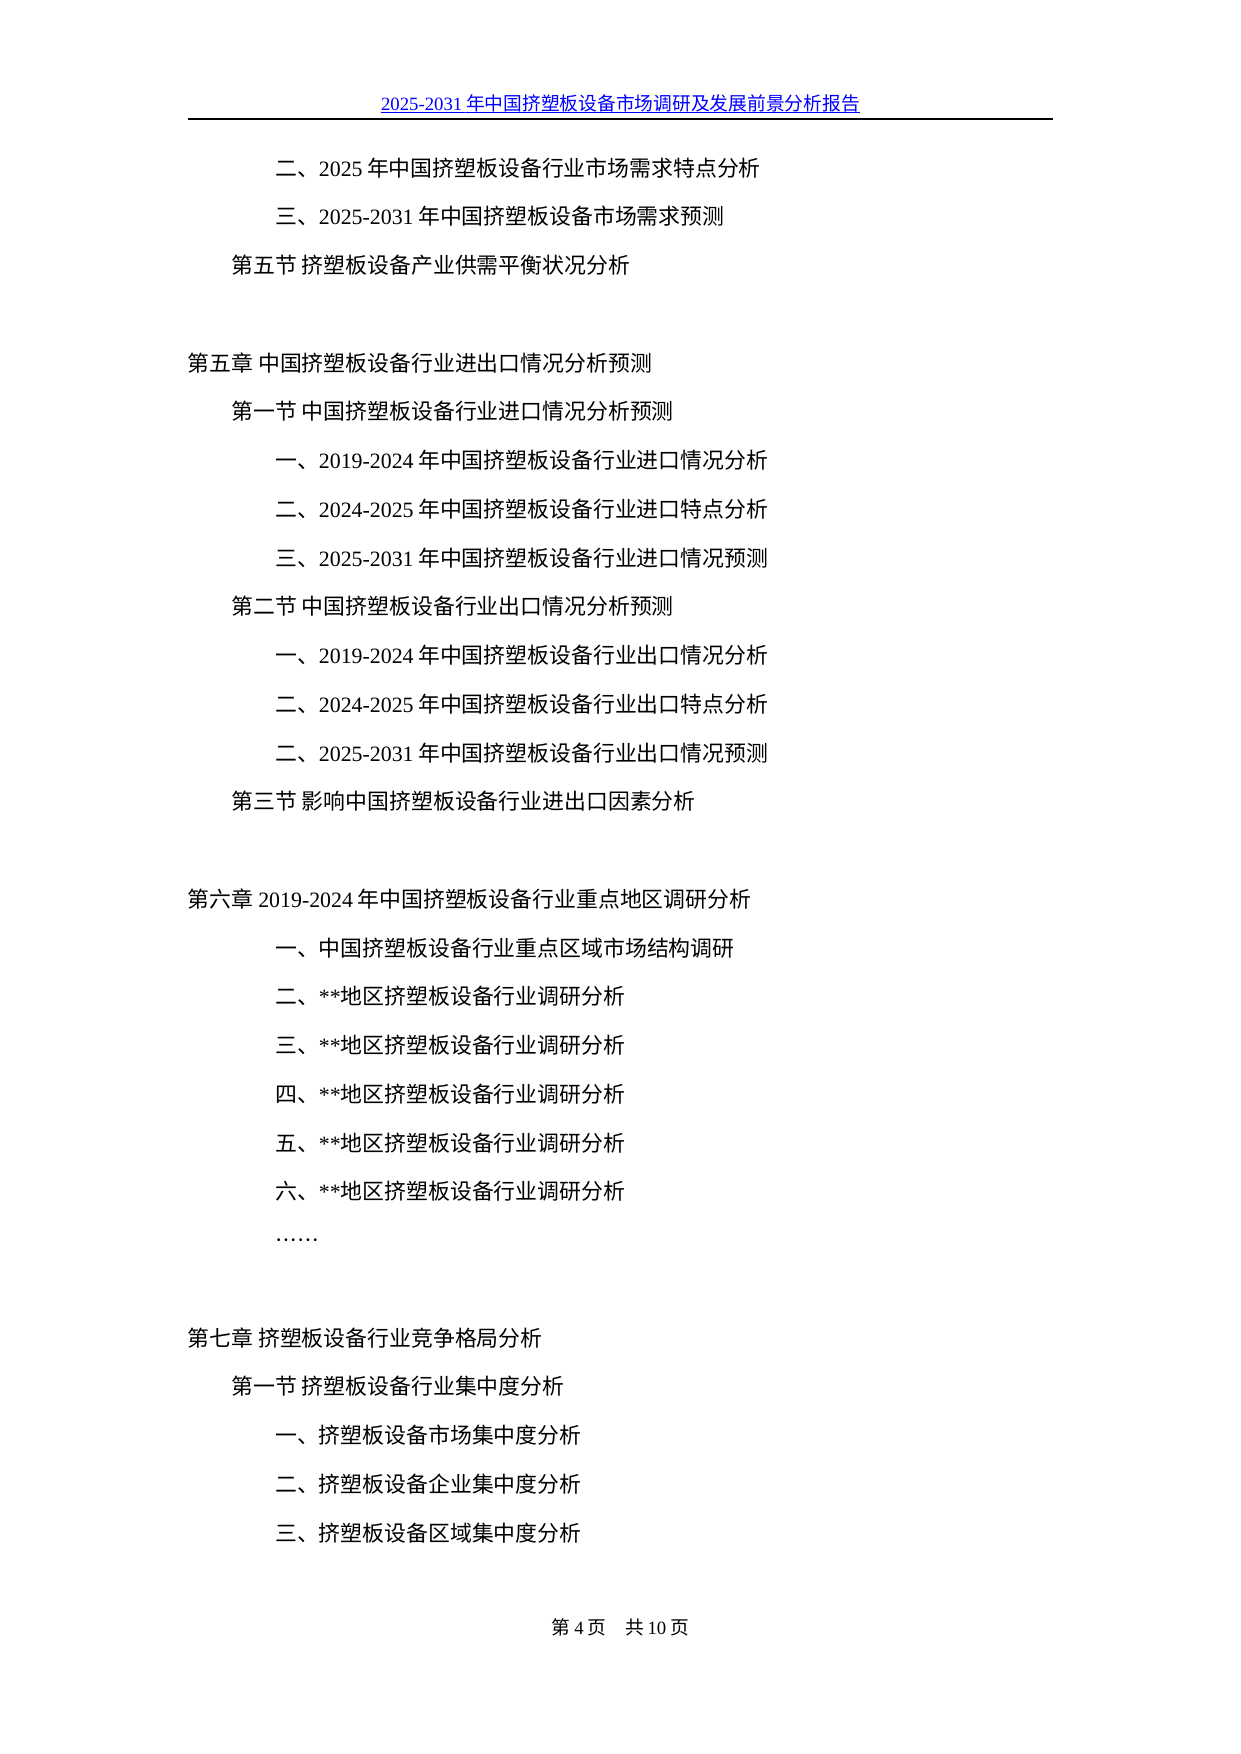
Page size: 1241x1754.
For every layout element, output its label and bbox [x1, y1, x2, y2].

text [187, 150, 1053, 1548]
